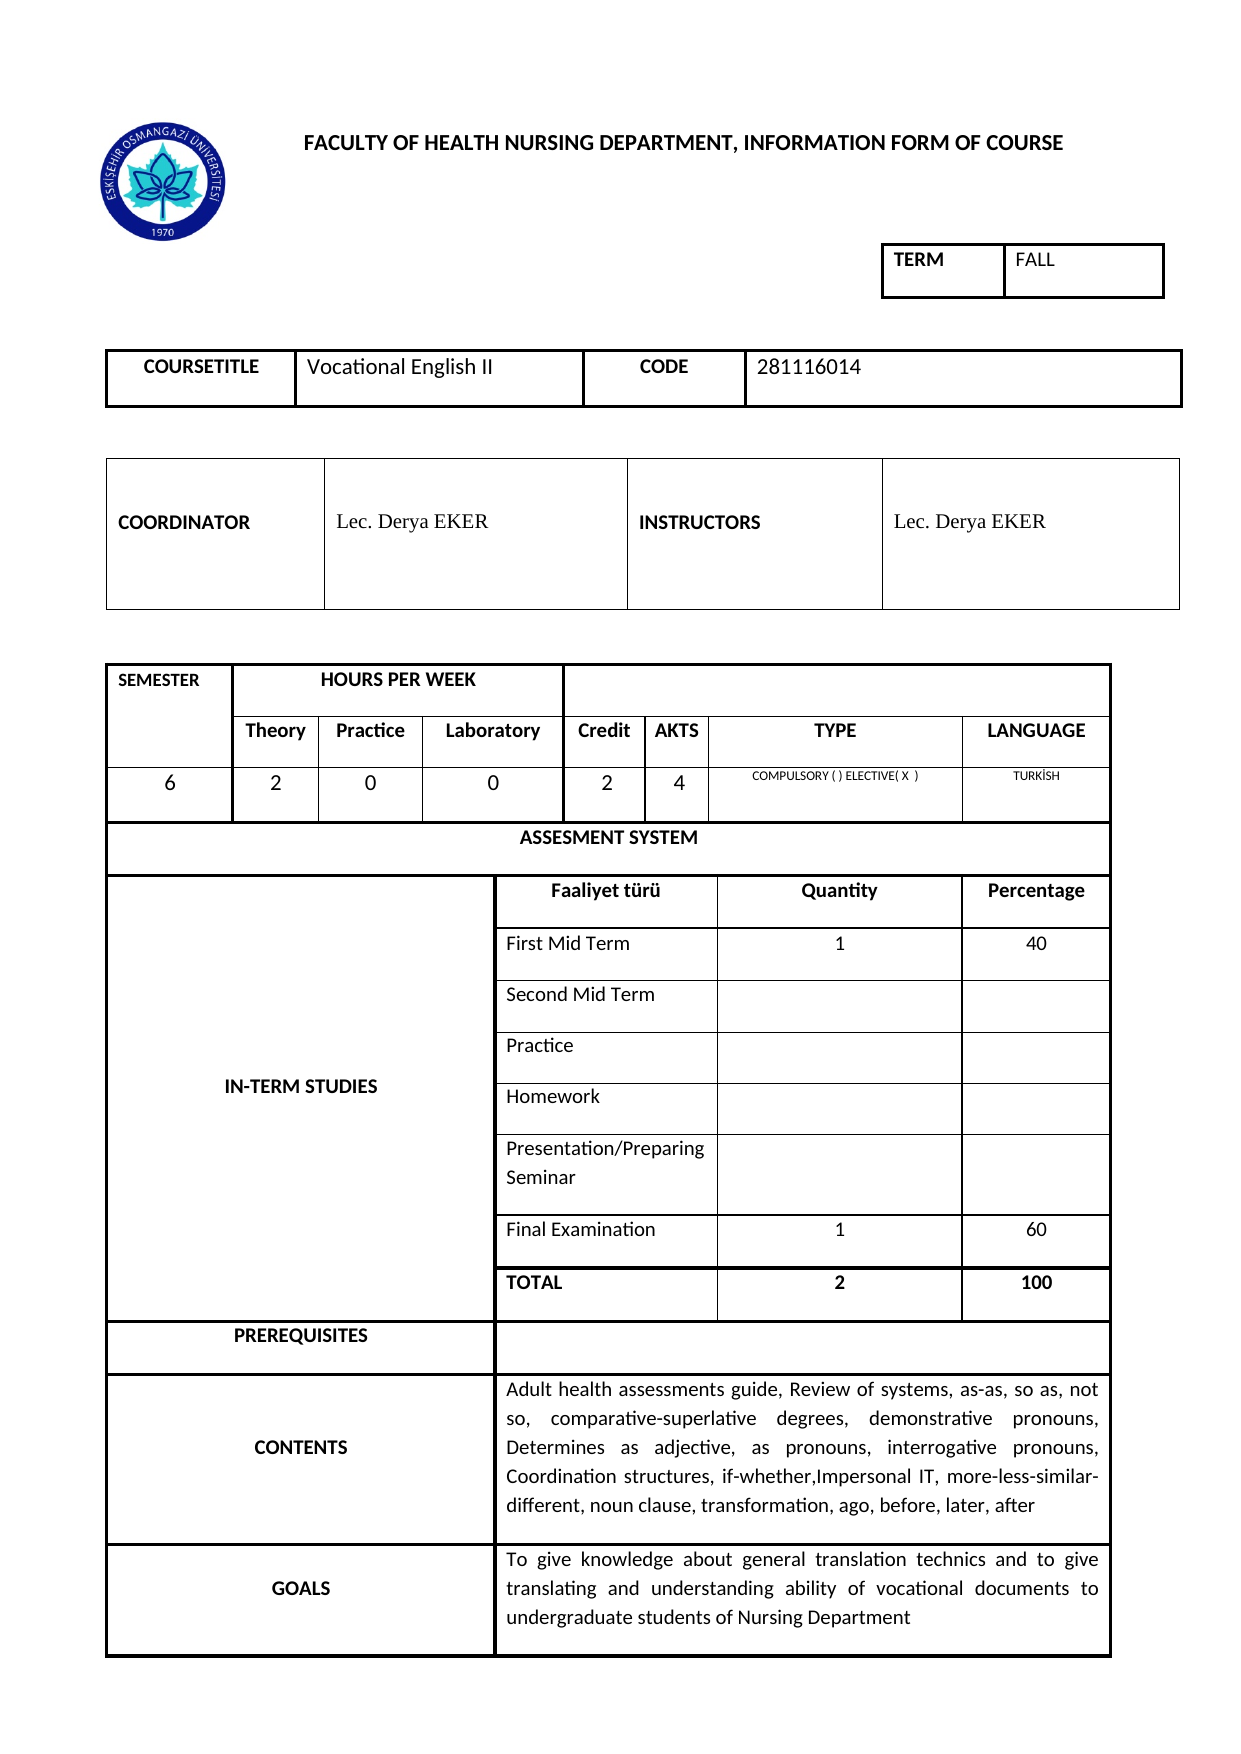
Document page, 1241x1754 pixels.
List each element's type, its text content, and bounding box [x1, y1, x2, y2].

table_cell 2 [565, 768, 644, 821]
table_cell 40 [963, 929, 1109, 980]
table_cell LANGUAGE [963, 717, 1109, 767]
table_cell Quantity [718, 877, 961, 927]
table_header TERM [884, 246, 1003, 296]
table_cell GOALS [108, 1546, 493, 1654]
table_header FALL [1006, 246, 1162, 296]
table_cell Laboratory [423, 717, 562, 767]
table_cell [963, 1084, 1109, 1134]
table_cell Second Mid Term [497, 981, 717, 1032]
table_cell Credit [565, 717, 644, 767]
table_cell Adult health assessments guide, Review of systems, as-as, so as, not so, comparative-superlative degrees, demonstrative pronouns, Determines as adjective, as pronouns, interrogative pronouns, Coordination structures, if-whether,Impersonal IT, more-less-similar-different, noun clause, transformation, ago, before, later, after [497, 1376, 1109, 1543]
table_cell Percentage [963, 877, 1109, 927]
table_header [565, 666, 1109, 716]
table_cell Faaliyet türü [497, 877, 717, 927]
table_header COORDINATOR [107, 459, 324, 609]
table_cell 2 [234, 768, 318, 821]
table_cell COMPULSORY ( ) ELECTIVE( X ) [709, 768, 962, 821]
table_cell [718, 1033, 961, 1083]
table_cell TURKİSH [963, 768, 1109, 821]
table_cell 2 [718, 1270, 961, 1319]
table_cell [963, 981, 1109, 1032]
table_header HOURS PER WEEK [234, 666, 562, 716]
table_header COURSETITLE [108, 352, 294, 405]
table_cell To give knowledge about general translation technics and to give translating and understanding ability of vocational documents to undergraduate students of Nursing Department [497, 1546, 1109, 1654]
table_header Vocational English II [297, 352, 582, 405]
table_cell AKTS [646, 717, 708, 767]
table_cell 1 [718, 1216, 961, 1266]
table_cell First Mid Term [497, 929, 717, 980]
table_header 281116014 [747, 352, 1180, 405]
table_cell 60 [963, 1216, 1109, 1266]
table_cell [718, 981, 961, 1032]
table_cell Practice [319, 717, 422, 767]
table_cell [963, 1033, 1109, 1083]
table_cell [963, 1135, 1109, 1214]
table_cell Final Examination [497, 1216, 717, 1266]
table_cell [718, 1084, 961, 1134]
table_cell 6 [108, 768, 231, 821]
table_cell [718, 1135, 961, 1214]
table_cell PREREQUISITES [108, 1323, 493, 1373]
table_header INSTRUCTORS [628, 459, 882, 609]
table_header CODE [585, 352, 744, 405]
table_cell Theory [234, 717, 318, 767]
text FACULTY OF HEALTH NURSING DEPARTMENT, INFORMATION FORM OF COURSE [227, 128, 1122, 156]
table_cell 0 [423, 768, 562, 821]
table_cell CONTENTS [108, 1376, 493, 1543]
table_cell Practice [497, 1033, 717, 1083]
table_cell 1 [718, 929, 961, 980]
table_cell [497, 1323, 1109, 1373]
table_cell 0 [319, 768, 422, 821]
table_header Lec. Derya EKER [883, 459, 1179, 609]
table_header SEMESTER [108, 666, 231, 767]
picture [98, 118, 227, 244]
table_header Lec. Derya EKER [325, 459, 627, 609]
table_cell Homework [497, 1084, 717, 1134]
table_cell TOTAL [497, 1270, 717, 1319]
table_cell TYPE [709, 717, 962, 767]
table_cell Presentation/Preparing Seminar [497, 1135, 717, 1214]
table_cell 100 [963, 1270, 1109, 1319]
table_cell IN-TERM STUDIES [108, 877, 493, 1319]
table_cell 4 [646, 768, 708, 821]
table_cell ASSESMENT SYSTEM [108, 824, 1109, 874]
